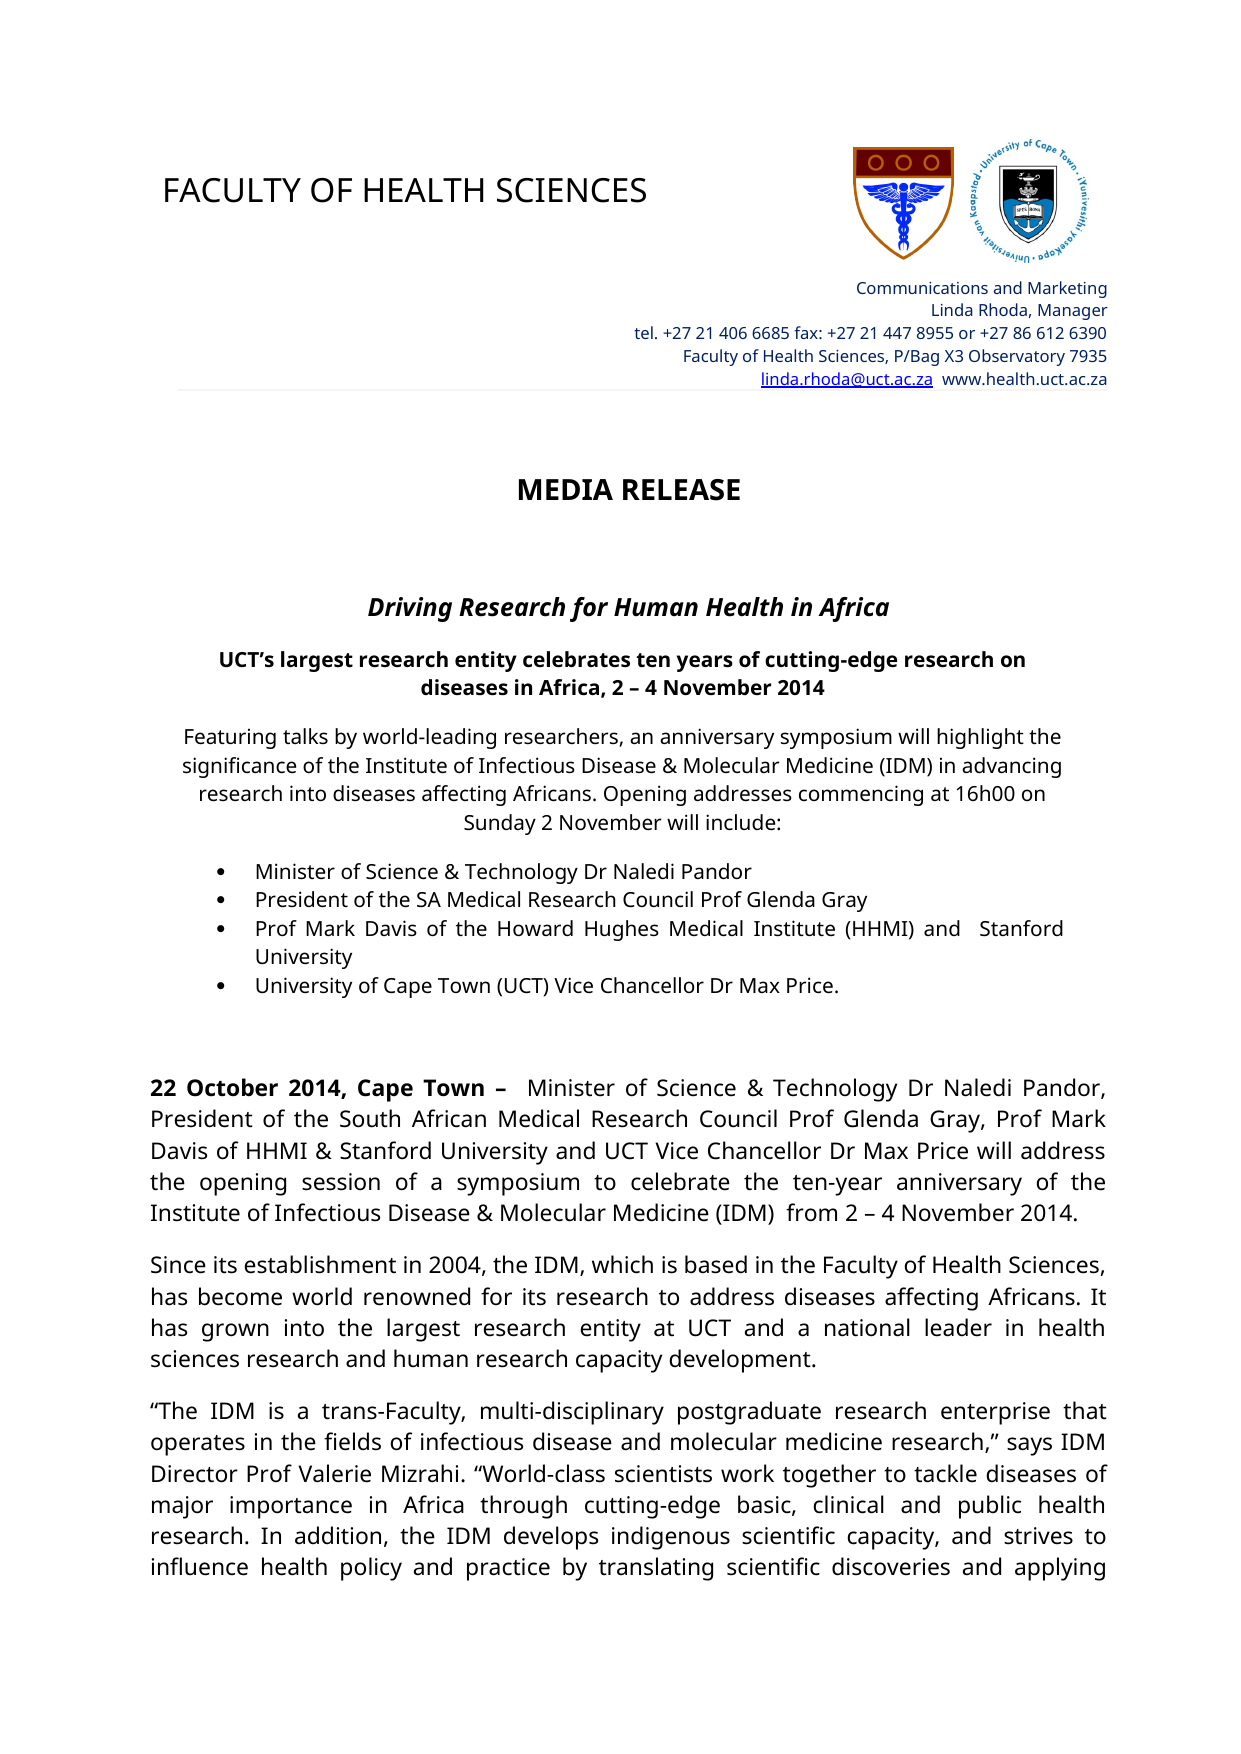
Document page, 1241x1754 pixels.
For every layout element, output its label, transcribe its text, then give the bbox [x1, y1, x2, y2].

list Minister of Science & Technology Dr Naledi Pandor [217, 857, 1066, 886]
text UCT’s largest research entity celebrates ten years of cutting-edge research on diseases in Africa, 2 – 4 November 2014 [179, 645, 1066, 702]
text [150, 1395, 1107, 1583]
text Communications and Marketing [150, 276, 1107, 299]
text 22 October 2014, Cape Town – Minister of Science & Technology Dr Naledi Pandor, President of the South African Medical Research Council Prof Glenda Gray, Prof Mark Davis of HHMI & Stanford University and UCT Vice Chancellor Dr Max Price will address the opening session of a symposium to celebrate the ten-year anniversary of the Institute of Infectious Disease & Molecular Medicine (IDM) from 2 – 4 November 2014. [150, 1072, 1107, 1228]
text MEDIA RELEASE [150, 469, 1107, 508]
text Since its establishment in 2004, the IDM, which is based in the Faculty of Health Sciences, has become world renowned for its research to address diseases affecting Africans. It has grown into the largest research entity at UCT and a national leader in health sciences research and human research capacity development. [150, 1249, 1107, 1374]
text Linda Rhoda, Manager [150, 299, 1107, 322]
text Driving Research for Human Health in Africa [150, 590, 1107, 624]
text Faculty of Health Sciences, P/Bag X3 Observatory 7935 [150, 344, 1107, 367]
text linda.rhoda@uct.ac.za www.health.uct.ac.za [150, 367, 1107, 390]
text tel. +27 21 406 6685 fax: +27 21 447 8955 or +27 86 612 6390 [150, 322, 1107, 344]
list Prof Mark Davis of the Howard Hughes Medical Institute (HHMI) and Stanford University [217, 914, 1066, 971]
picture [970, 139, 1089, 263]
text Featuring talks by world-leading researchers, an anniversary symposium will highlight the significance of the Institute of Infectious Disease & Molecular Medicine (IDM) in advancing research into diseases affecting Africans. Opening addresses commencing at 16h00 on Sunday 2 November will include: [179, 722, 1066, 836]
list University of Cape Town (UCT) Vice Chancellor Dr Max Price. [217, 971, 1066, 999]
picture [853, 147, 954, 260]
list President of the SA Medical Research Council Prof Glenda Gray [217, 886, 1066, 914]
